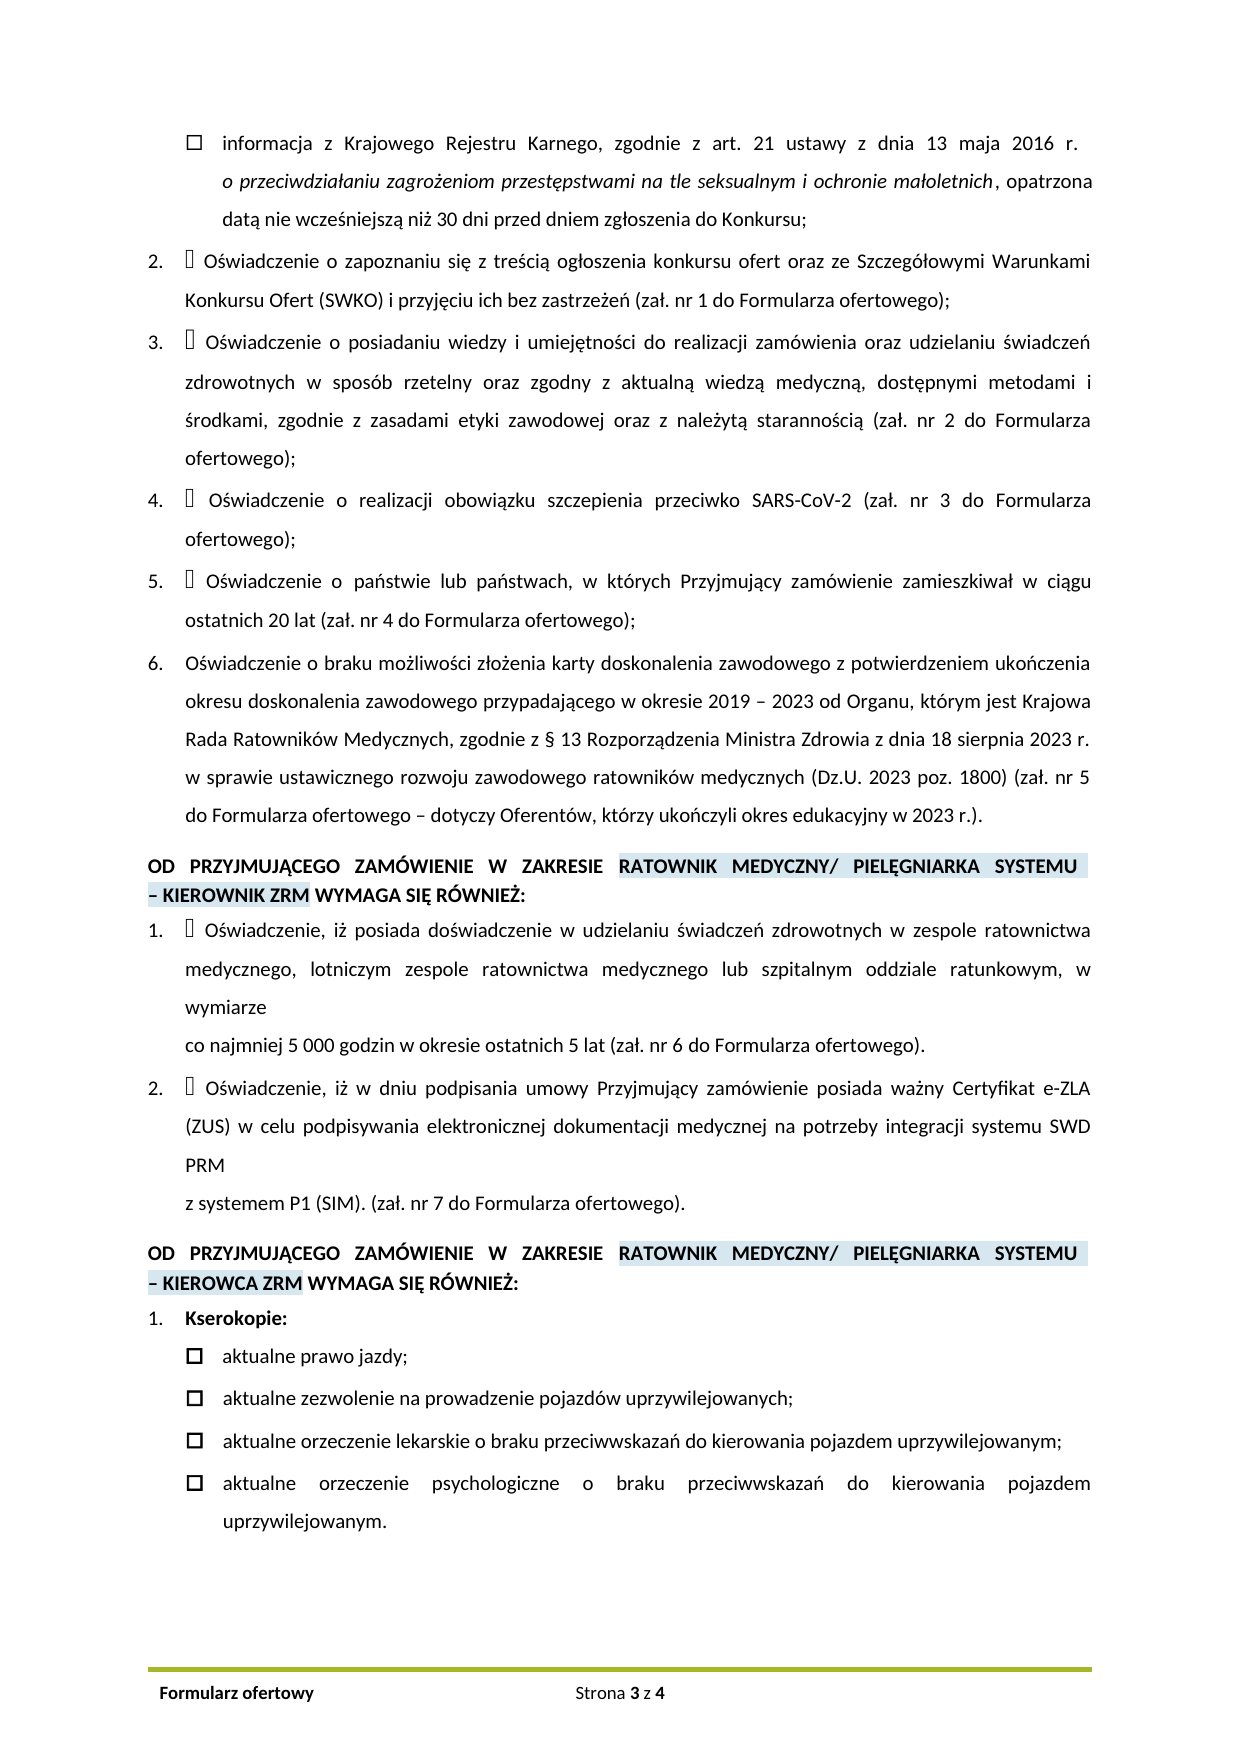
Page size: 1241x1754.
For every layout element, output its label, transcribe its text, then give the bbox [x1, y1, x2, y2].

text OD PRZYJMUJĄCEGO ZAMÓWIENIE W ZAKRESIE RATOWNIK MEDYCZNY/ PIELĘGNIARKA SYSTEMU – KIEROWNIK ZRM WYMAGA SIĘ RÓWNIEŻ: [148, 853, 1092, 907]
list Kserokopie: [148, 1305, 1092, 1331]
list aktualne zezwolenie na prowadzenie pojazdów uprzywilejowanych; [185, 1386, 1092, 1411]
list Oświadczenie o zapoznaniu się z treścią ogłoszenia konkursu ofert oraz ze Szczegółowymi Warunkami Konkursu Ofert (SWKO) i przyjęciu ich bez zastrzeżeń (zał. nr 1 do Formularza ofertowego); [148, 248, 1092, 313]
list Oświadczenie o państwie lub państwach, w których Przyjmujący zamówienie zamieszkiwał w ciągu ostatnich 20 lat (zał. nr 4 do Formularza ofertowego); [148, 568, 1092, 633]
list aktualne prawo jazdy; [185, 1343, 1092, 1369]
list Oświadczenie o realizacji obowiązku szczepienia przeciwko SARS-CoV-2 (zał. nr 3 do Formularza ofertowego); [148, 487, 1092, 552]
list Oświadczenie, iż w dniu podpisania umowy Przyjmujący zamówienie posiada ważny Certyfikat e-ZLA (ZUS) w celu podpisywania elektronicznej dokumentacji medycznej na potrzeby integracji systemu SWD PRM z systemem P1 (SIM). (zał. nr 7 do Formularza ofertowego). [148, 1075, 1092, 1215]
list aktualne orzeczenie lekarskie o braku przeciwwskazań do kierowania pojazdem uprzywilejowanym; [185, 1428, 1092, 1453]
list Oświadczenie o posiadaniu wiedzy i umiejętności do realizacji zamówienia oraz udzielaniu świadczeń zdrowotnych w sposób rzetelny oraz zgodny z aktualną wiedzą medyczną, dostępnymi metodami i środkami, zgodnie z zasadami etyki zawodowej oraz z należytą starannością (zał. nr 2 do Formularza ofertowego); [148, 329, 1092, 471]
list informacja z Krajowego Rejestru Karnego, zgodnie z art. 21 ustawy z dnia 13 maja 2016 r. o przeciwdziałaniu zagrożeniom przestępstwami na tle seksualnym i ochronie małoletnich, opatrzona datą nie wcześniejszą niż 30 dni przed dniem zgłoszenia do Konkursu; [185, 130, 1092, 232]
list Oświadczenie o braku możliwości złożenia karty doskonalenia zawodowego z potwierdzeniem ukończenia okresu doskonalenia zawodowego przypadającego w okresie 2019 – 2023 od Organu, którym jest Krajowa Rada Ratowników Medycznych, zgodnie z § 13 Rozporządzenia Ministra Zdrowia z dnia 18 sierpnia 2023 r. w sprawie ustawicznego rozwoju zawodowego ratowników medycznych (Dz.U. 2023 poz. 1800) (zał. nr 5 do Formularza ofertowego – dotyczy Oferentów, którzy ukończyli okres edukacyjny w 2023 r.). [148, 650, 1092, 828]
list aktualne orzeczenie psychologiczne o braku przeciwwskazań do kierowania pojazdem uprzywilejowanym. [185, 1470, 1092, 1534]
text OD PRZYJMUJĄCEGO ZAMÓWIENIE W ZAKRESIE RATOWNIK MEDYCZNY/ PIELĘGNIARKA SYSTEMU – KIEROWCA ZRM WYMAGA SIĘ RÓWNIEŻ: [148, 1241, 1092, 1295]
list Oświadczenie, iż posiada doświadczenie w udzielaniu świadczeń zdrowotnych w zespole ratownictwa medycznego, lotniczym zespole ratownictwa medycznego lub szpitalnym oddziale ratunkowym, w wymiarze co najmniej 5 000 godzin w okresie ostatnich 5 lat (zał. nr 6 do Formularza ofertowego). [148, 917, 1092, 1058]
